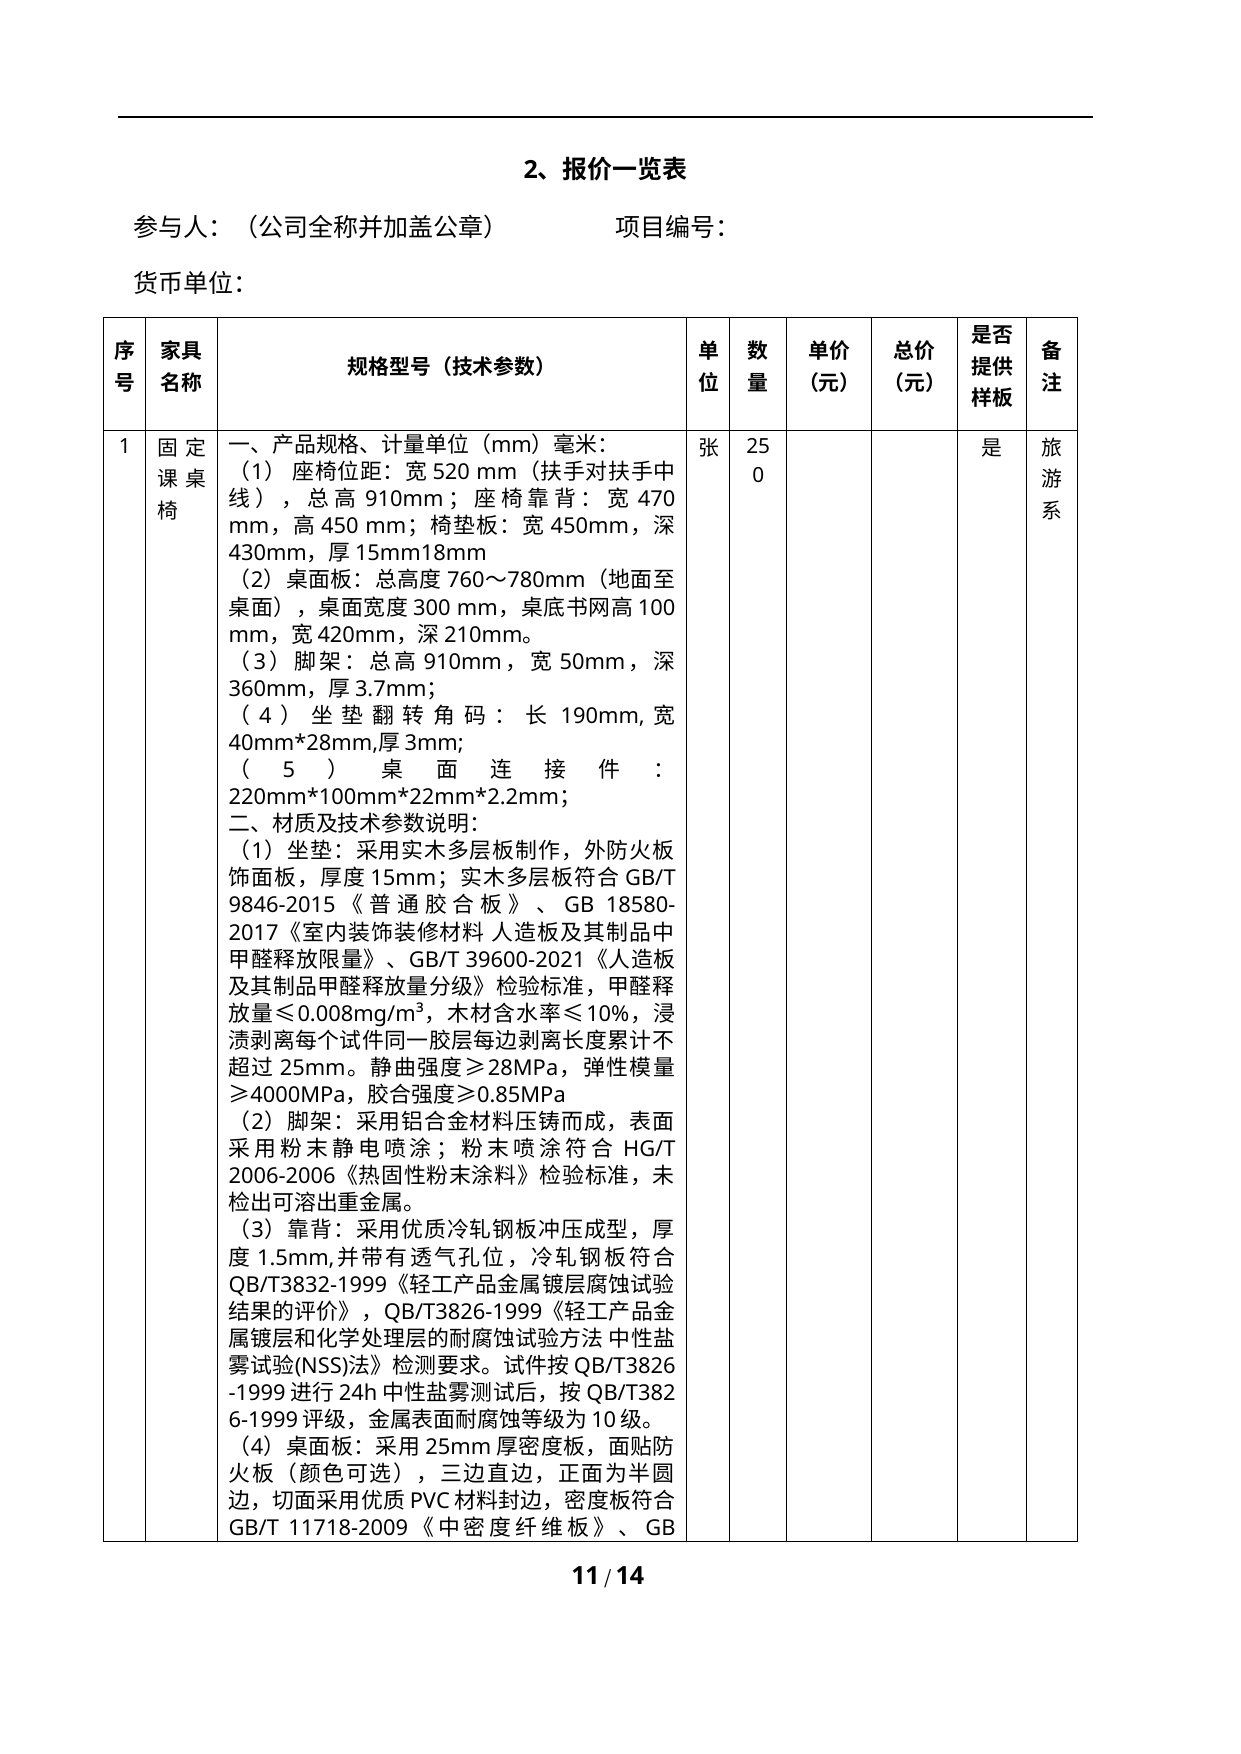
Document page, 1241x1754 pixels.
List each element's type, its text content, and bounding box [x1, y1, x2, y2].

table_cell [218, 431, 686, 1541]
table_header 数量 [730, 318, 786, 430]
table_header 单价（元） [787, 318, 871, 430]
text 参与人：（公司全称并加盖公章） 项目编号： [133, 205, 1093, 244]
table_cell [787, 431, 871, 1541]
table_cell [872, 431, 957, 1541]
table_cell 固定课桌椅 [146, 431, 217, 1541]
table_header 单位 [687, 318, 729, 430]
table_header 备注 [1027, 318, 1077, 430]
table_cell 旅游系 [1027, 431, 1077, 1541]
table_header 家具 名称 [146, 318, 217, 430]
text 2、报价一览表 [118, 150, 1093, 186]
text 货币单位： [133, 261, 1093, 301]
table_header 是否提供样板 [958, 318, 1026, 430]
table_cell 250 [730, 431, 786, 1541]
table_header 序号 [104, 318, 145, 430]
table_cell 1 [104, 431, 145, 1541]
table_header 总价（元） [872, 318, 957, 430]
table_cell 是 [958, 431, 1026, 1541]
table_cell 张 [687, 431, 729, 1541]
table_header 规格型号（技术参数） [218, 318, 686, 430]
